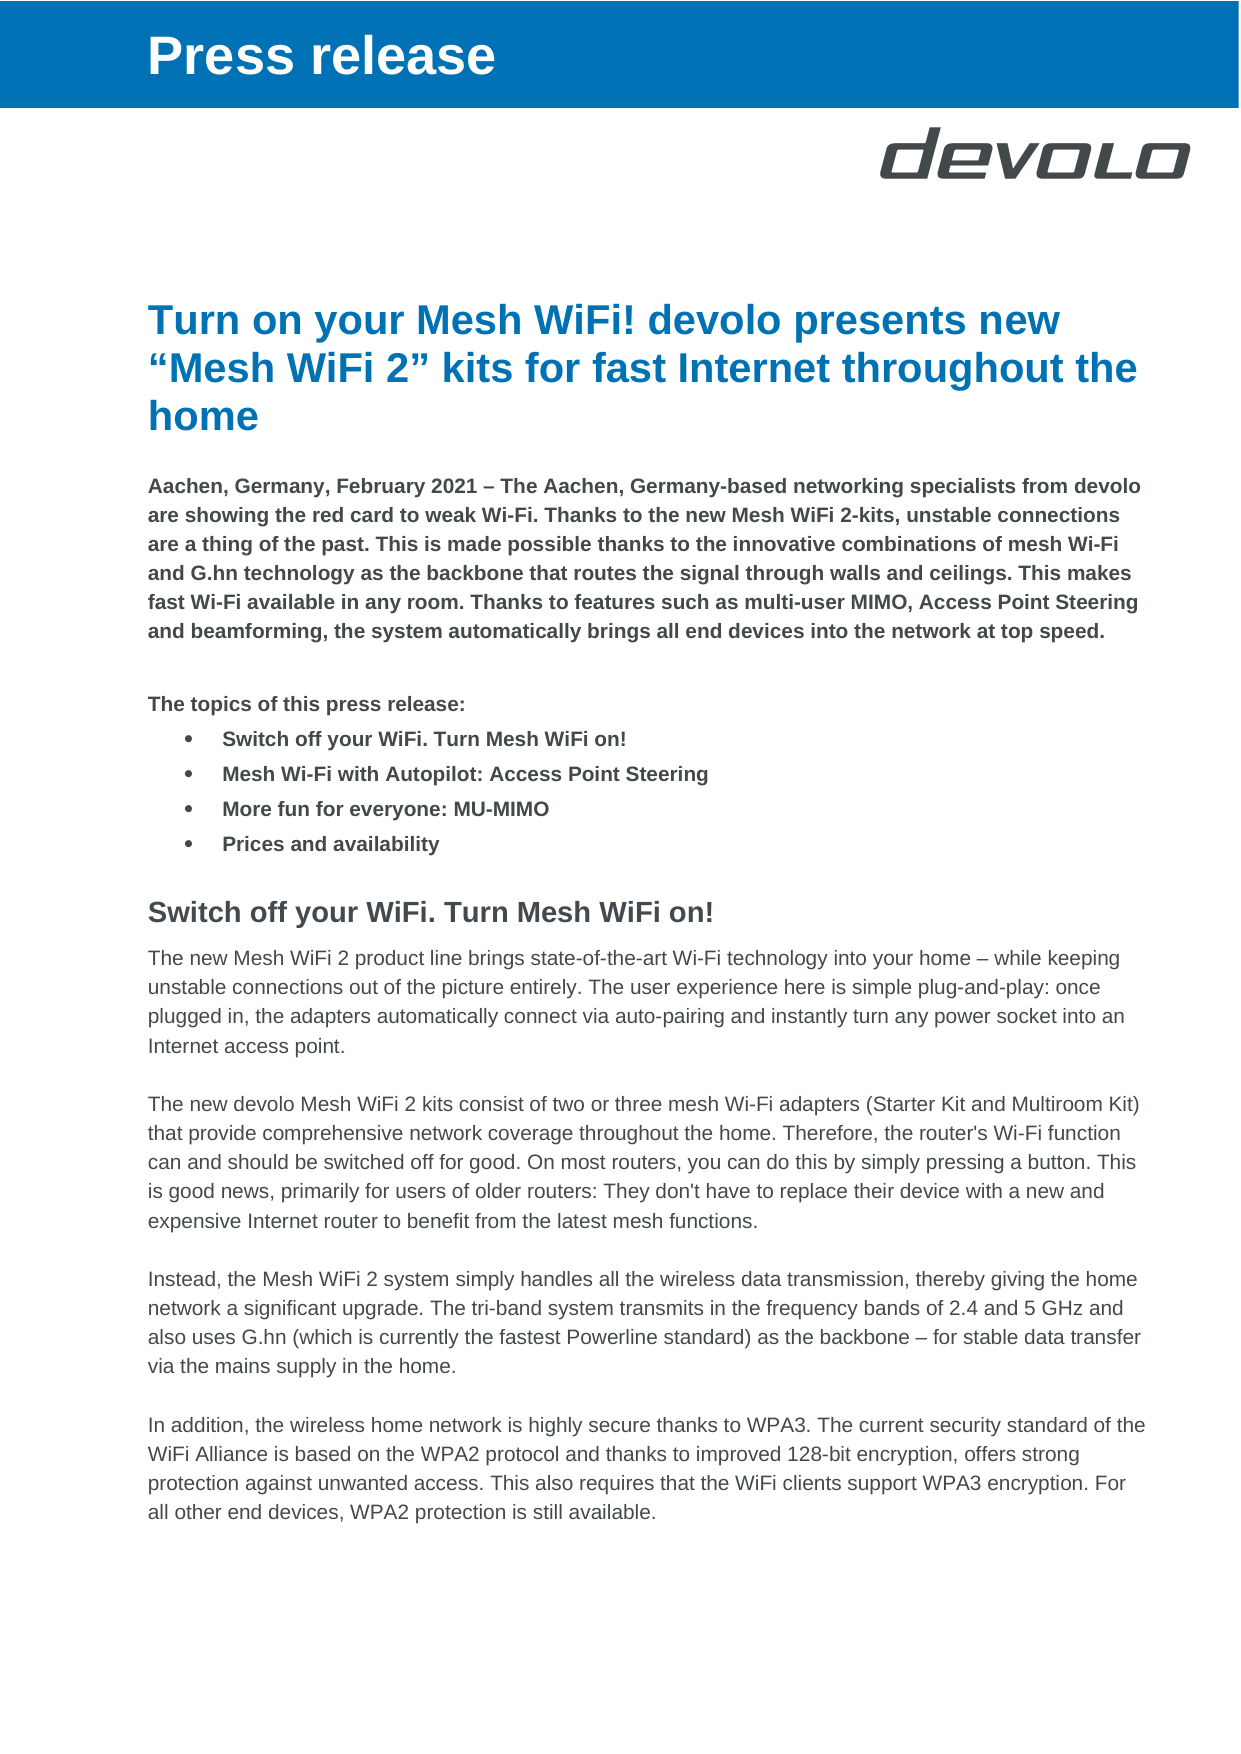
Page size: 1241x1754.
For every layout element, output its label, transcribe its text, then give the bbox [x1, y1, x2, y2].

text Instead, the Mesh WiFi 2 system simply handles all the wireless data transmission, thereby giving the home network a significant upgrade. The tri-band system transmits in the frequency bands of 2.4 and 5 GHz and also uses G.hn (which is currently the fastest Powerline standard) as the backbone – for stable data transfer via the mains supply in the home. [148, 1262, 1152, 1378]
text Turn on your Mesh WiFi! devolo presents new “Mesh WiFi 2” kits for fast Internet throughout the home [148, 295, 1152, 439]
text Switch off your WiFi. Turn Mesh WiFi on! [185, 716, 1152, 751]
text Aachen, Germany, February 2021 – The Aachen, Germany-based networking specialists from devolo are showing the red card to weak Wi-Fi. Thanks to the new Mesh WiFi 2-kits, unstable connections are a thing of the past. This is made possible thanks to the innovative combinations of mesh Wi-Fi and G.hn technology as the backbone that routes the signal through walls and ceilings. This makes fast Wi-Fi available in any room. Thanks to features such as multi-user MIMO, Access Point Steering and beamforming, the system automatically brings all end devices into the network at top speed. [148, 468, 1152, 643]
text Mesh Wi-Fi with Autopilot: Access Point Steering [185, 751, 1152, 786]
text More fun for everyone: MU-MIMO [185, 786, 1152, 821]
text The new Mesh WiFi 2 product line brings state-of-the-art Wi-Fi technology into your home – while keeping unstable connections out of the picture entirely. The user experience here is simple plug-and-play: once plugged in, the adapters automatically connect via auto-pairing and instantly turn any power socket into an Internet access point. [148, 941, 1152, 1057]
text The new devolo Mesh WiFi 2 kits consist of two or three mesh Wi-Fi adapters (Starter Kit and Multiroom Kit) that provide comprehensive network coverage throughout the home. Therefore, the router's Wi-Fi function can and should be switched off for good. On most routers, you can do this by simply pressing a button. This is good news, primarily for users of older routers: They don't have to replace their device with a new and expensive Internet router to benefit from the latest mesh functions. [148, 1087, 1152, 1232]
text In addition, the wireless home network is highly secure thanks to WPA3. The current security standard of the WiFi Alliance is based on the WPA2 protocol and thanks to improved 128-bit encryption, offers strong protection against unwanted access. This also requires that the WiFi clients support WPA3 encryption. For all other end devices, WPA2 protection is still available. [148, 1407, 1152, 1524]
picture [0, 1, 1239, 214]
text Prices and availability [185, 821, 1152, 856]
text Switch off your WiFi. Turn Mesh WiFi on! [148, 893, 1152, 928]
text The topics of this press release: [148, 681, 1152, 716]
